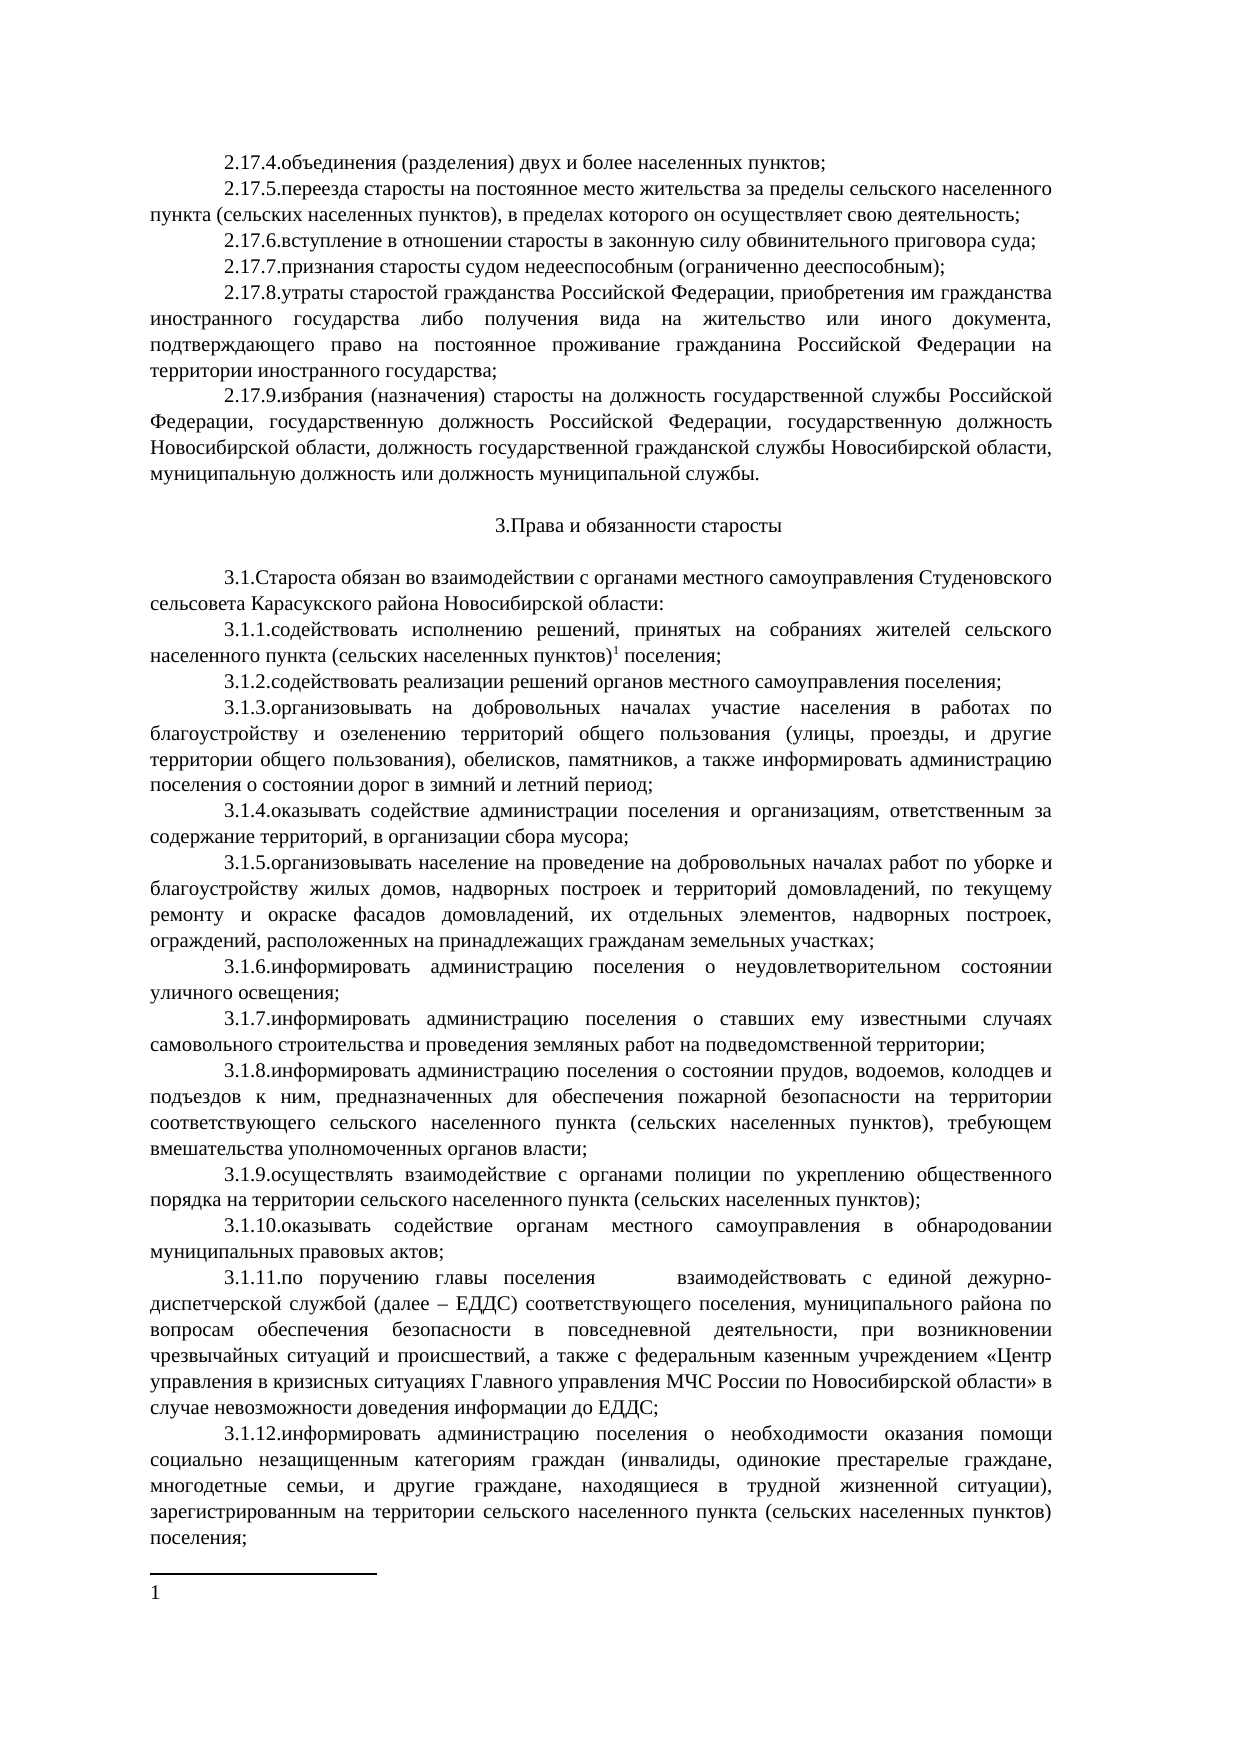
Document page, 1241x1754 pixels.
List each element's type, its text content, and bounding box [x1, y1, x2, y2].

text 3.Права и обязанности старосты [150, 513, 1053, 537]
text 2.17.5.переезда старосты на постоянное место жительства за пределы сельского населенного пункта (сельских населенных пунктов), в пределах которого он осуществляет свою деятельность; [150, 176, 1053, 226]
text 3.1.10.оказывать содействие органам местного самоуправления в обнародовании муниципальных правовых актов; [150, 1213, 1053, 1263]
text 2.17.4.объединения (разделения) двух и более населенных пунктов; [150, 150, 1053, 174]
text 2.17.7.признания старосты судом недееспособным (ограниченно дееспособным); [150, 254, 1053, 278]
text 3.1.4.оказывать содействие администрации поселения и организациям, ответственным за содержание территорий, в организации сбора мусора; [150, 798, 1053, 848]
text 3.1.1.содействовать исполнению решений, принятых на собраниях жителей сельского населенного пункта (сельских населенных пунктов) поселения; [150, 617, 1053, 667]
text 3.1.7.информировать администрацию поселения о ставших ему известными случаях самовольного строительства и проведения земляных работ на подведомственной территории; [150, 1006, 1053, 1056]
text 3.1.9.осуществлять взаимодействие с органами полиции по укреплению общественного порядка на территории сельского населенного пункта (сельских населенных пунктов); [150, 1161, 1053, 1211]
text 3.1.8.информировать администрацию поселения о состоянии прудов, водоемов, колодцев и подъездов к ним, предназначенных для обеспечения пожарной безопасности на территории соответствующего сельского населенного пункта (сельских населенных пунктов), требующем вмешательства уполномоченных органов власти; [150, 1058, 1053, 1159]
text 3.1.5.организовывать население на проведение на добровольных началах работ по уборке и благоустройству жилых домов, надворных построек и территорий домовладений, по текущему ремонту и окраске фасадов домовладений, их отдельных элементов, надворных построек, ограждений, расположенных на принадлежащих гражданам земельных участках; [150, 850, 1053, 952]
text 3.1.3.организовывать на добровольных началах участие населения в работах по благоустройству и озеленению территорий общего пользования (улицы, проезды, и другие территории общего пользования), обелисков, памятников, а также информировать администрацию поселения о состоянии дорог в зимний и летний период; [150, 694, 1053, 796]
text 2.17.9.избрания (назначения) старосты на должность государственной службы Российской Федерации, государственную должность Российской Федерации, государственную должность Новосибирской области, должность государственной гражданской службы Новосибирской области, муниципальную должность или должность муниципальной службы. [150, 383, 1053, 485]
text 3.1.11.по поручению главы поселения взаимодействовать с единой дежурно-диспетчерской службой (далее ‒ ЕДДС) соответствующего поселения, муниципального района по вопросам обеспечения безопасности в повседневной деятельности, при возникновении чрезвычайных ситуаций и происшествий, а также с федеральным казенным учреждением «Центр управления в кризисных ситуациях Главного управления МЧС России по Новосибирской области» в случае невозможности доведения информации до ЕДДС; [150, 1265, 1053, 1419]
text 2.17.6.вступление в отношении старосты в законную силу обвинительного приговора суда; [150, 228, 1053, 252]
text 3.1.2.содействовать реализации решений органов местного самоуправления поселения; [150, 669, 1053, 693]
text 2.17.8.утраты старостой гражданства Российской Федерации, приобретения им гражданства иностранного государства либо получения вида на жительство или иного документа, подтверждающего право на постоянное проживание гражданина Российской Федерации на территории иностранного государства; [150, 280, 1053, 382]
text 3.1.12.информировать администрацию поселения о необходимости оказания помощи социально незащищенным категориям граждан (инвалиды, одинокие престарелые граждане, многодетные семьи, и другие граждане, находящиеся в трудной жизненной ситуации), зарегистрированным на территории сельского населенного пункта (сельских населенных пунктов) поселения; [150, 1421, 1053, 1549]
text 3.1.6.информировать администрацию поселения о неудовлетворительном состоянии уличного освещения; [150, 954, 1053, 1004]
text 3.1.Староста обязан во взаимодействии с органами местного самоуправления Студеновского сельсовета Карасукского района Новосибирской области: [150, 565, 1053, 615]
